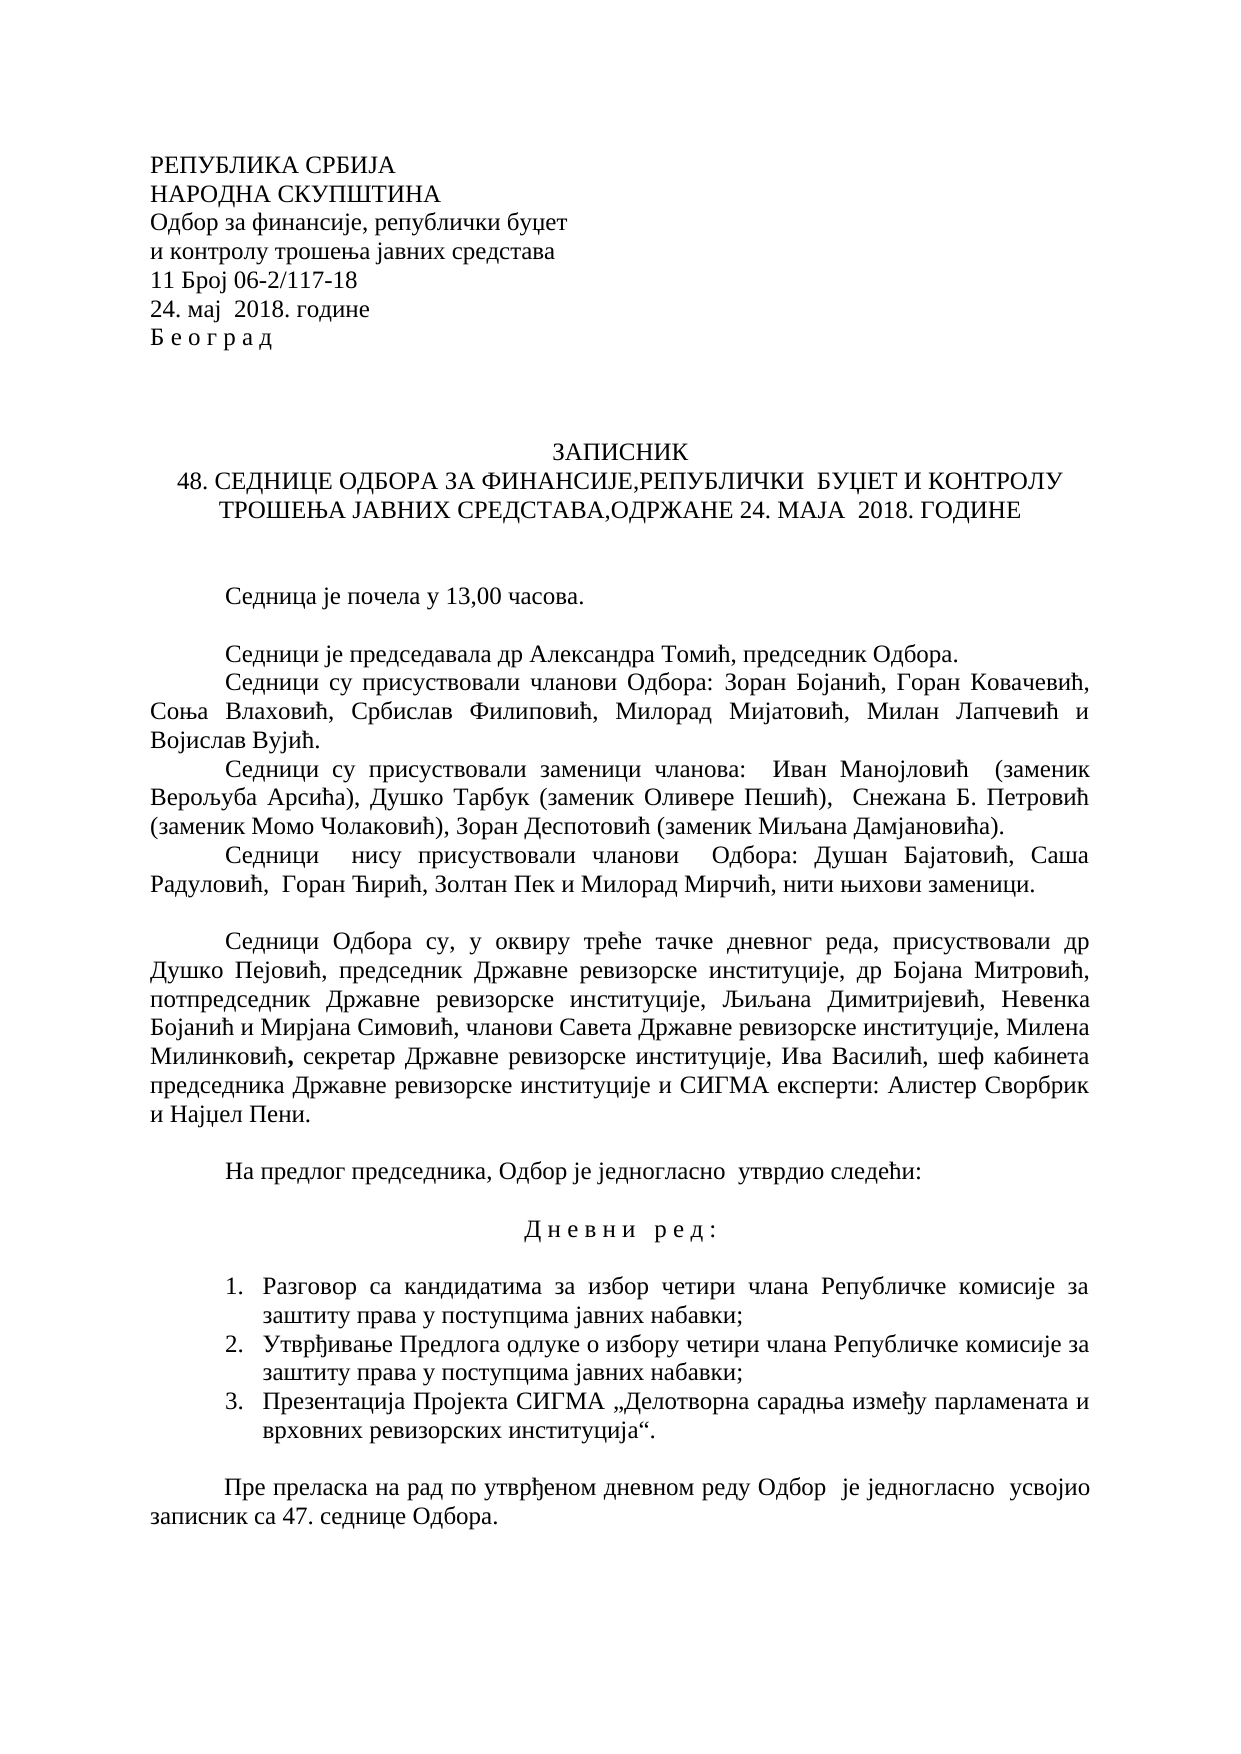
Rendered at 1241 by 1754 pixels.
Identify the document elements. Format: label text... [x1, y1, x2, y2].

text Пре преласка на рад по утврђеном дневном реду Одбор је једногласно усвојио записник са 47. седнице Одбора. [150, 1472, 1090, 1530]
text Седници је председавала др Александра Томић, председник Одбора. [150, 639, 1090, 667]
text Б е о г р а д [150, 322, 1090, 351]
text На предлог председника, Одбор је једногласно утврдио следећи: [150, 1156, 1090, 1185]
text Д н е в н и р е д : [150, 1214, 1090, 1242]
text РЕПУБЛИКА СРБИЈА [150, 150, 1090, 179]
text 24. мај 2018. године [150, 294, 1090, 322]
text Одбор за финансије, републички буџет [150, 207, 1090, 236]
text ЗАПИСНИК [150, 437, 1090, 466]
list Презентација Пројекта СИГМА „Делотворна сарадња између парламената и врховних ревизорских институција“. [225, 1386, 1090, 1444]
text 11 Број 06-2/117-18 [150, 265, 1090, 294]
text Седници су присуствовали заменици чланова: Иван Манојловић (заменик Верољуба Арсића), Душко Тарбук (заменик Оливере Пешић), Снежана Б. Петровић (заменик Момо Чолаковић), Зоран Деспотовић (заменик Миљана Дамјановића). [150, 754, 1090, 840]
text 48. СЕДНИЦЕ ОДБОРА ЗА ФИНАНСИЈЕ,РЕПУБЛИЧКИ БУЏЕТ И КОНТРОЛУ ТРОШЕЊА ЈАВНИХ СРЕДСТАВА,ОДРЖАНЕ 24. МАЈА 2018. ГОДИНЕ [150, 466, 1090, 524]
text и контролу трошења јавних средстава [150, 236, 1090, 265]
text Седница је почела у 13,00 часова. [150, 581, 1090, 610]
text Седници су присуствовали чланови Одбора: Зоран Бојанић, Горан Ковачевић, Соња Влаховић, Србислав Филиповић, Милорад Мијатовић, Милан Лапчевић и Војислав Вујић. [150, 667, 1090, 754]
list Разговор са кандидатима за избор четири члана Републичке комисије за заштиту права у поступцима јавних набавки; [225, 1271, 1090, 1329]
text Седници нису присуствовали чланови Одбора: Душан Бајатовић, Саша Радуловић, Горан Ћирић, Золтан Пек и Милорад Мирчић, нити њихови заменици. [150, 840, 1090, 897]
text Седници Одбора су, у оквиру треће тачке дневног реда, присуствовали др Душко Пејовић, председник Државне ревизорске институције, др Бојана Митровић, потпредседник Државне ревизорске институције, Љиљана Димитријевић, Невенка Бојанић и Мирјана Симовић, чланови Савета Државне ревизорске институције, Милена Милинковић, секретар Државне ревизорске институције, Ива Василић, шеф кабинета председника Државне ревизорске институције и СИГМА експерти: Алистер Сворбрик и Најџел Пени. [150, 926, 1090, 1127]
text НАРОДНА СКУПШТИНА [150, 179, 1090, 207]
list Утврђивање Предлога одлуке о избору четири члана Републичке комисије за заштиту права у поступцима јавних набавки; [225, 1329, 1090, 1386]
